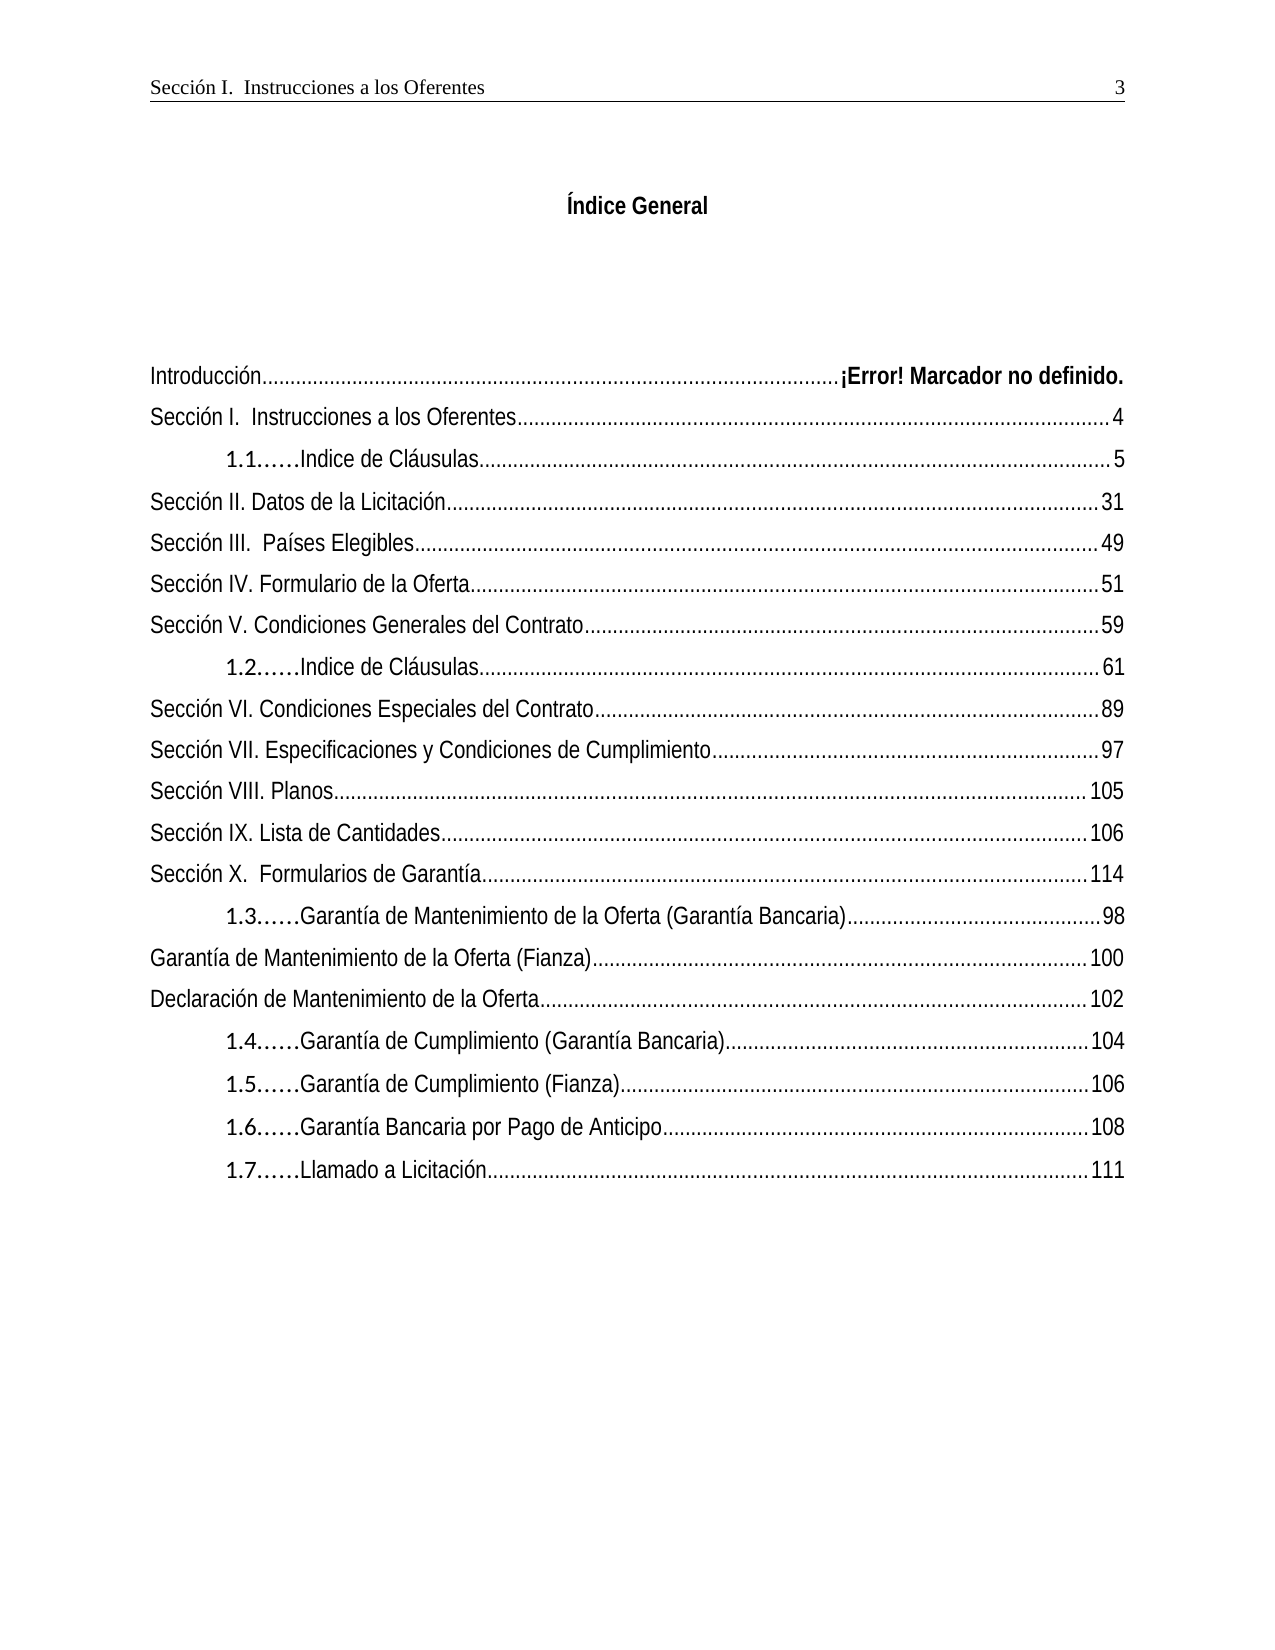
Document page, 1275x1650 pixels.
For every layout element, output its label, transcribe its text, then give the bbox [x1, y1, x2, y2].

text Sección IV. Formulario de la Oferta 51 [150, 569, 1125, 597]
text Declaración de Mantenimiento de la Oferta 102 [150, 984, 1125, 1013]
text Sección IX. Lista de Cantidades 106 [150, 817, 1125, 846]
text Índice General [150, 191, 1125, 220]
text Sección II. Datos de la Licitación 31 [150, 486, 1125, 515]
text Sección VIII. Planos 105 [150, 776, 1125, 805]
text Sección V. Condiciones Generales del Contrato 59 [150, 610, 1125, 638]
text Garantía de Cumplimiento (Garantía Bancaria) 104 [225, 1025, 1125, 1056]
text Garantía Bancaria por Pago de Anticipo 108 [225, 1111, 1125, 1142]
text Sección X. Formularios de Garantía 114 [150, 859, 1125, 887]
text Sección VI. Condiciones Especiales del Contrato 89 [150, 694, 1125, 723]
text Indice de Cláusulas 61 [225, 651, 1125, 682]
text Garantía de Mantenimiento de la Oferta (Garantía Bancaria) 98 [225, 900, 1125, 930]
text Indice de Cláusulas 5 [225, 443, 1125, 474]
text Sección III. Países Elegibles 49 [150, 528, 1125, 556]
text Sección I. Instrucciones a los Oferentes 4 [150, 402, 1125, 431]
text Sección VII. Especificaciones y Condiciones de Cumplimiento 97 [150, 735, 1125, 764]
text Llamado a Licitación 111 [225, 1154, 1125, 1185]
text Introducción ¡Error! Marcador no definido. [150, 361, 1125, 390]
text Garantía de Cumplimiento (Fianza) 106 [225, 1068, 1125, 1099]
text Garantía de Mantenimiento de la Oferta (Fianza) 100 [150, 943, 1125, 971]
